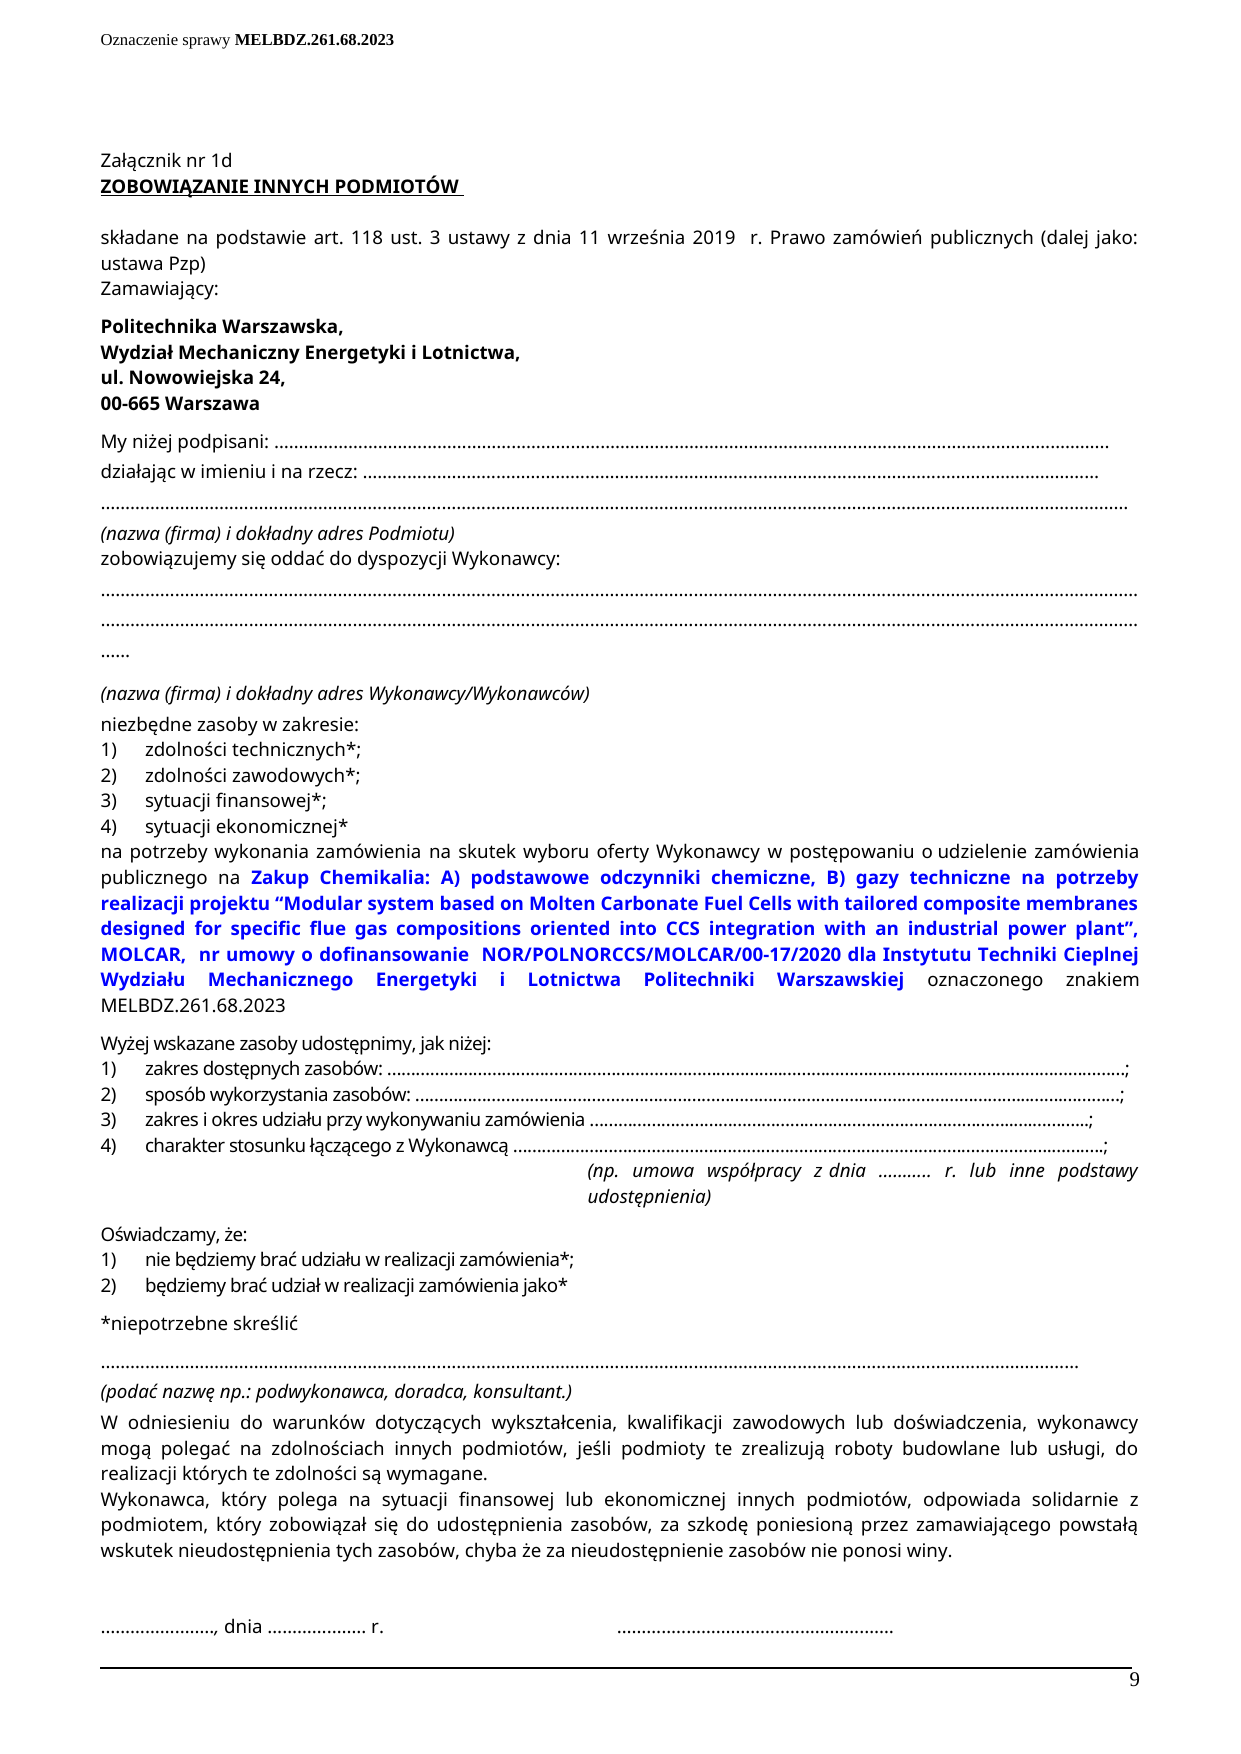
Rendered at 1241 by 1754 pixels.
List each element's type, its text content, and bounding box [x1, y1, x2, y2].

text ……………………………………………………………………………………………………………………………………………………………………………… [100, 1348, 1140, 1374]
list zakres i okres udziału przy wykonywaniu zamówienia ……………………………………………………………………………..….………...; [100, 1106, 1140, 1132]
text …………….……., dnia ………….……. r. …………..………………..…………….…… [100, 1613, 1140, 1639]
text Wydział Mechaniczny Energetyki i Lotnictwa, [100, 339, 1140, 364]
list sposób wykorzystania zasobów: ………………………………………………………………………………………………………………...…….…………; [100, 1081, 1140, 1106]
list zakres dostępnych zasobów: ………………………………………………………………………..……………….…………..…………………………………; [100, 1055, 1140, 1081]
list będziemy brać udział w realizacji zamówienia jako* [100, 1272, 1140, 1298]
text My niżej podpisani: ………………………………………………………………………………..……………………..…………………………………………... [100, 428, 1140, 454]
text (nazwa (firma) i dokładny adres Wykonawcy/Wykonawców) [100, 681, 1140, 706]
text działając w imieniu i na rzecz: …………………………………………………………………………………..……………………………………………… [100, 459, 1140, 484]
text Politechnika Warszawska, [100, 313, 1140, 339]
text (podać nazwę np.: podwykonawca, doradca, konsultant.) [100, 1379, 1140, 1404]
text 00-665 Warszawa [100, 390, 1140, 416]
text W odniesieniu do warunków dotyczących wykształcenia, kwalifikacji zawodowych lub doświadczenia, wykonawcy mogą polegać na zdolnościach innych podmiotów, jeśli podmioty te zrealizują roboty budowlane lub usługi, do realizacji których te zdolności są wymagane. [100, 1409, 1140, 1486]
text Oświadczamy, że: [100, 1221, 1140, 1247]
text Zamawiający: [100, 275, 1140, 301]
text (np. umowa współpracy z dnia ……….. r. lub inne podstawy udostępnienia) [587, 1157, 1140, 1208]
text na potrzeby wykonania zamówienia na skutek wyboru oferty Wykonawcy w postępowaniu o udzielenie zamówienia publicznego na Zakup Chemikalia: A) podstawowe odczynniki chemiczne, B) gazy techniczne na potrzeby realizacji projektu “Modular system based on Molten Carbonate Fuel Cells with tailored composite membranes designed for specific flue gas compositions oriented into CCS integration with an industrial power plant”, MOLCAR, nr umowy o dofinansowanie NOR/POLNORCCS/MOLCAR/00-17/2020 dla Instytutu Techniki Cieplnej Wydziału Mechanicznego Energetyki i Lotnictwa Politechniki Warszawskiej oznaczonego znakiem MELBDZ.261.68.2023 [100, 839, 1140, 1017]
list zdolności technicznych*; [100, 737, 1140, 762]
list sytuacji finansowej*; [100, 788, 1140, 813]
text Wyżej wskazane zasoby udostępnimy, jak niżej: [100, 1030, 1140, 1055]
list zdolności zawodowych*; [100, 762, 1140, 788]
text Wykonawca, który polega na sytuacji finansowej lub ekonomicznej innych podmiotów, odpowiada solidarnie z podmiotem, który zobowiązał się do udostępnienia zasobów, za szkodę poniesioną przez zamawiającego powstałą wskutek nieudostępnienia tych zasobów, chyba że za nieudostępnienie zasobów nie ponosi winy. [100, 1486, 1140, 1562]
text Załącznik nr 1d [100, 148, 1140, 173]
text niezbędne zasoby w zakresie: [100, 711, 1140, 737]
text ………………………………………………………………………………………………………………………………………….…………………………………………… [100, 489, 1140, 515]
text Zobowiązanie innych podmiotów [100, 173, 1140, 199]
text ul. Nowowiejska 24, [100, 364, 1140, 390]
text *niepotrzebne skreślić [100, 1310, 1140, 1336]
list nie będziemy brać udziału w realizacji zamówienia*; [100, 1247, 1140, 1272]
text ………………………………………………………………………………………………………………………………………………………………………………………………………………………………………………………………………………………………………………………………………………………………………………………… [100, 576, 1140, 663]
text zobowiązujemy się oddać do dyspozycji Wykonawcy: [100, 546, 1140, 571]
text (nazwa (firma) i dokładny adres Podmiotu) [100, 520, 1140, 546]
list sytuacji ekonomicznej* [100, 813, 1140, 839]
text składane na podstawie art. 118 ust. 3 ustawy z dnia 11 września 2019 r. Prawo zamówień publicznych (dalej jako: ustawa Pzp) [100, 224, 1140, 275]
list charakter stosunku łączącego z Wykonawcą …………………………………….…………………………………………………………….…….….; [100, 1132, 1140, 1157]
